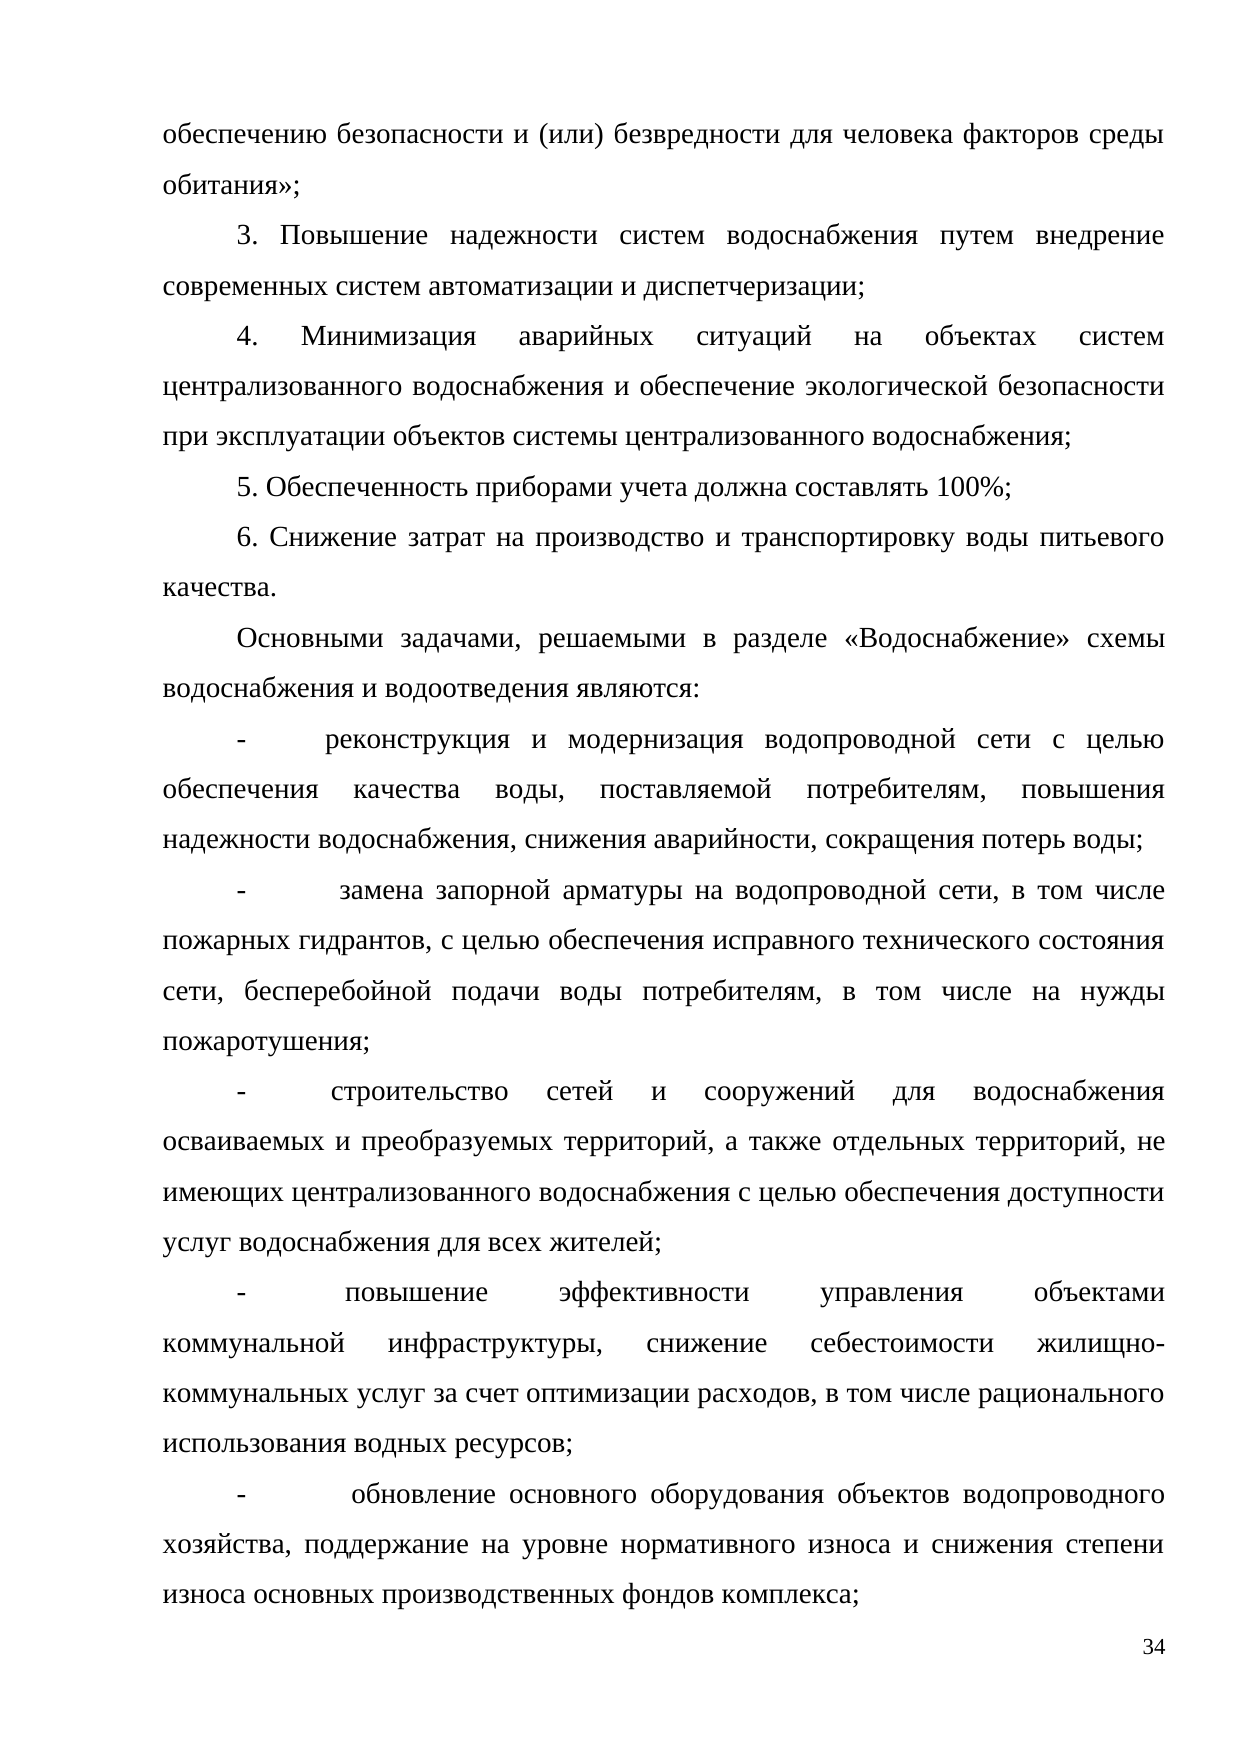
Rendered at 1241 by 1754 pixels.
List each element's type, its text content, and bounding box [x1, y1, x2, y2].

list 6. Снижение затрат на производство и транспортировку воды питьевого качества. [162, 519, 1165, 603]
list строительство сетей и сооружений для водоснабжения осваиваемых и преобразуемых территорий, а также отдельных территорий, не имеющих централизованного водоснабжения с целью обеспечения доступности услуг водоснабжения для всех жителей; [162, 1073, 1165, 1258]
list 5. Обеспеченность приборами учета должна составлять 100%; [162, 469, 1165, 502]
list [162, 117, 1165, 201]
text Основными задачами, решаемыми в разделе «Водоснабжение» схемы водоснабжения и водоотведения являются: [162, 620, 1165, 704]
list реконструкция и модернизация водопроводной сети с целью обеспечения качества воды, поставляемой потребителям, повышения надежности водоснабжения, снижения аварийности, сокращения потерь воды; [162, 721, 1165, 855]
list 4. Минимизация аварийных ситуаций на объектах систем централизованного водоснабжения и обеспечение экологической безопасности при эксплуатации объектов системы централизованного водоснабжения; [162, 318, 1165, 452]
list повышение эффективности управления объектами коммунальной инфраструктуры, снижение себестоимости жилищно-коммунальных услуг за счет оптимизации расходов, в том числе рационального использования водных ресурсов; [162, 1274, 1165, 1459]
list 3. Повышение надежности систем водоснабжения путем внедрение современных систем автоматизации и диспетчеризации; [162, 217, 1165, 301]
list замена запорной арматуры на водопроводной сети, в том числе пожарных гидрантов, с целью обеспечения исправного технического состояния сети, бесперебойной подачи воды потребителям, в том числе на нужды пожаротушения; [162, 872, 1165, 1056]
list обновление основного оборудования объектов водопроводного хозяйства, поддержание на уровне нормативного износа и снижения степени износа основных производственных фондов комплекса; [162, 1476, 1165, 1610]
